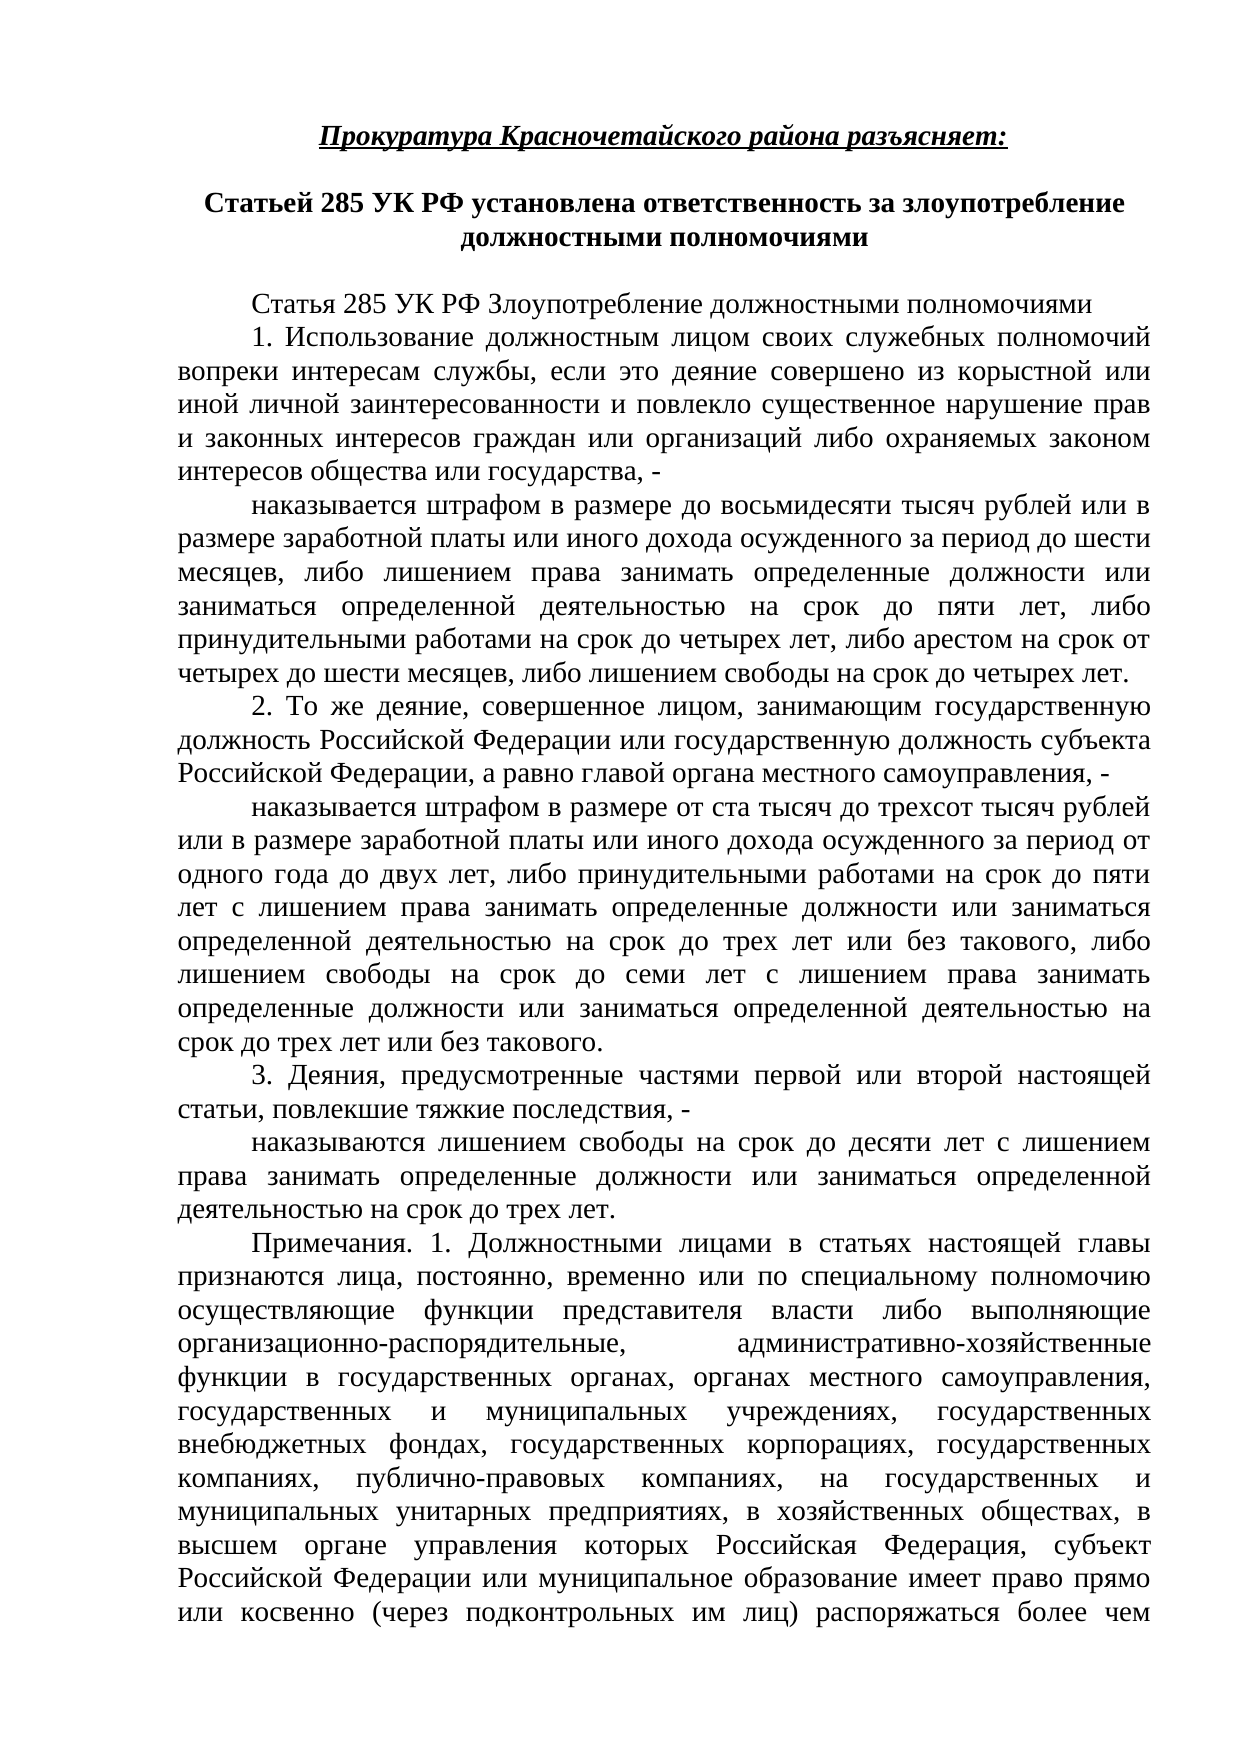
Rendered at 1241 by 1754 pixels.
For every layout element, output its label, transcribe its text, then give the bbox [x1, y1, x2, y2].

text 3. Деяния, предусмотренные частями первой или второй настоящей статьи, повлекшие тяжкие последствия, - [177, 1057, 1152, 1124]
text Статьей 285 УК РФ установлена ответственность за злоупотребление должностными полномочиями [177, 185, 1152, 252]
text 1. Использование должностным лицом своих служебных полномочий вопреки интересам службы, если это деяние совершено из корыстной или иной личной заинтересованности и повлекло существенное нарушение прав и законных интересов граждан или организаций либо охраняемых законом интересов общества или государства, - [177, 319, 1152, 487]
text наказываются лишением свободы на срок до десяти лет с лишением права занимать определенные должности или заниматься определенной деятельностью на срок до трех лет. [177, 1124, 1152, 1225]
text наказывается штрафом в размере до восьмидесяти тысяч рублей или в размере заработной платы или иного дохода осужденного за период до шести месяцев, либо лишением права занимать определенные должности или заниматься определенной деятельностью на срок до пяти лет, либо принудительными работами на срок до четырех лет, либо арестом на срок от четырех до шести месяцев, либо лишением свободы на срок до четырех лет. [177, 487, 1152, 688]
text Прокуратура Красночетайского района разъясняет: [177, 118, 1152, 152]
text Статья 285 УК РФ Злоупотребление должностными полномочиями [177, 286, 1152, 319]
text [177, 1225, 1152, 1627]
text 2. То же деяние, совершенное лицом, занимающим государственную должность Российской Федерации или государственную должность субъекта Российской Федерации, а равно главой органа местного самоуправления, - [177, 688, 1152, 789]
text наказывается штрафом в размере от ста тысяч до трехсот тысяч рублей или в размере заработной платы или иного дохода осужденного за период от одного года до двух лет, либо принудительными работами на срок до пяти лет с лишением права занимать определенные должности или заниматься определенной деятельностью на срок до трех лет или без такового, либо лишением свободы на срок до семи лет с лишением права занимать определенные должности или заниматься определенной деятельностью на срок до трех лет или без такового. [177, 789, 1152, 1057]
